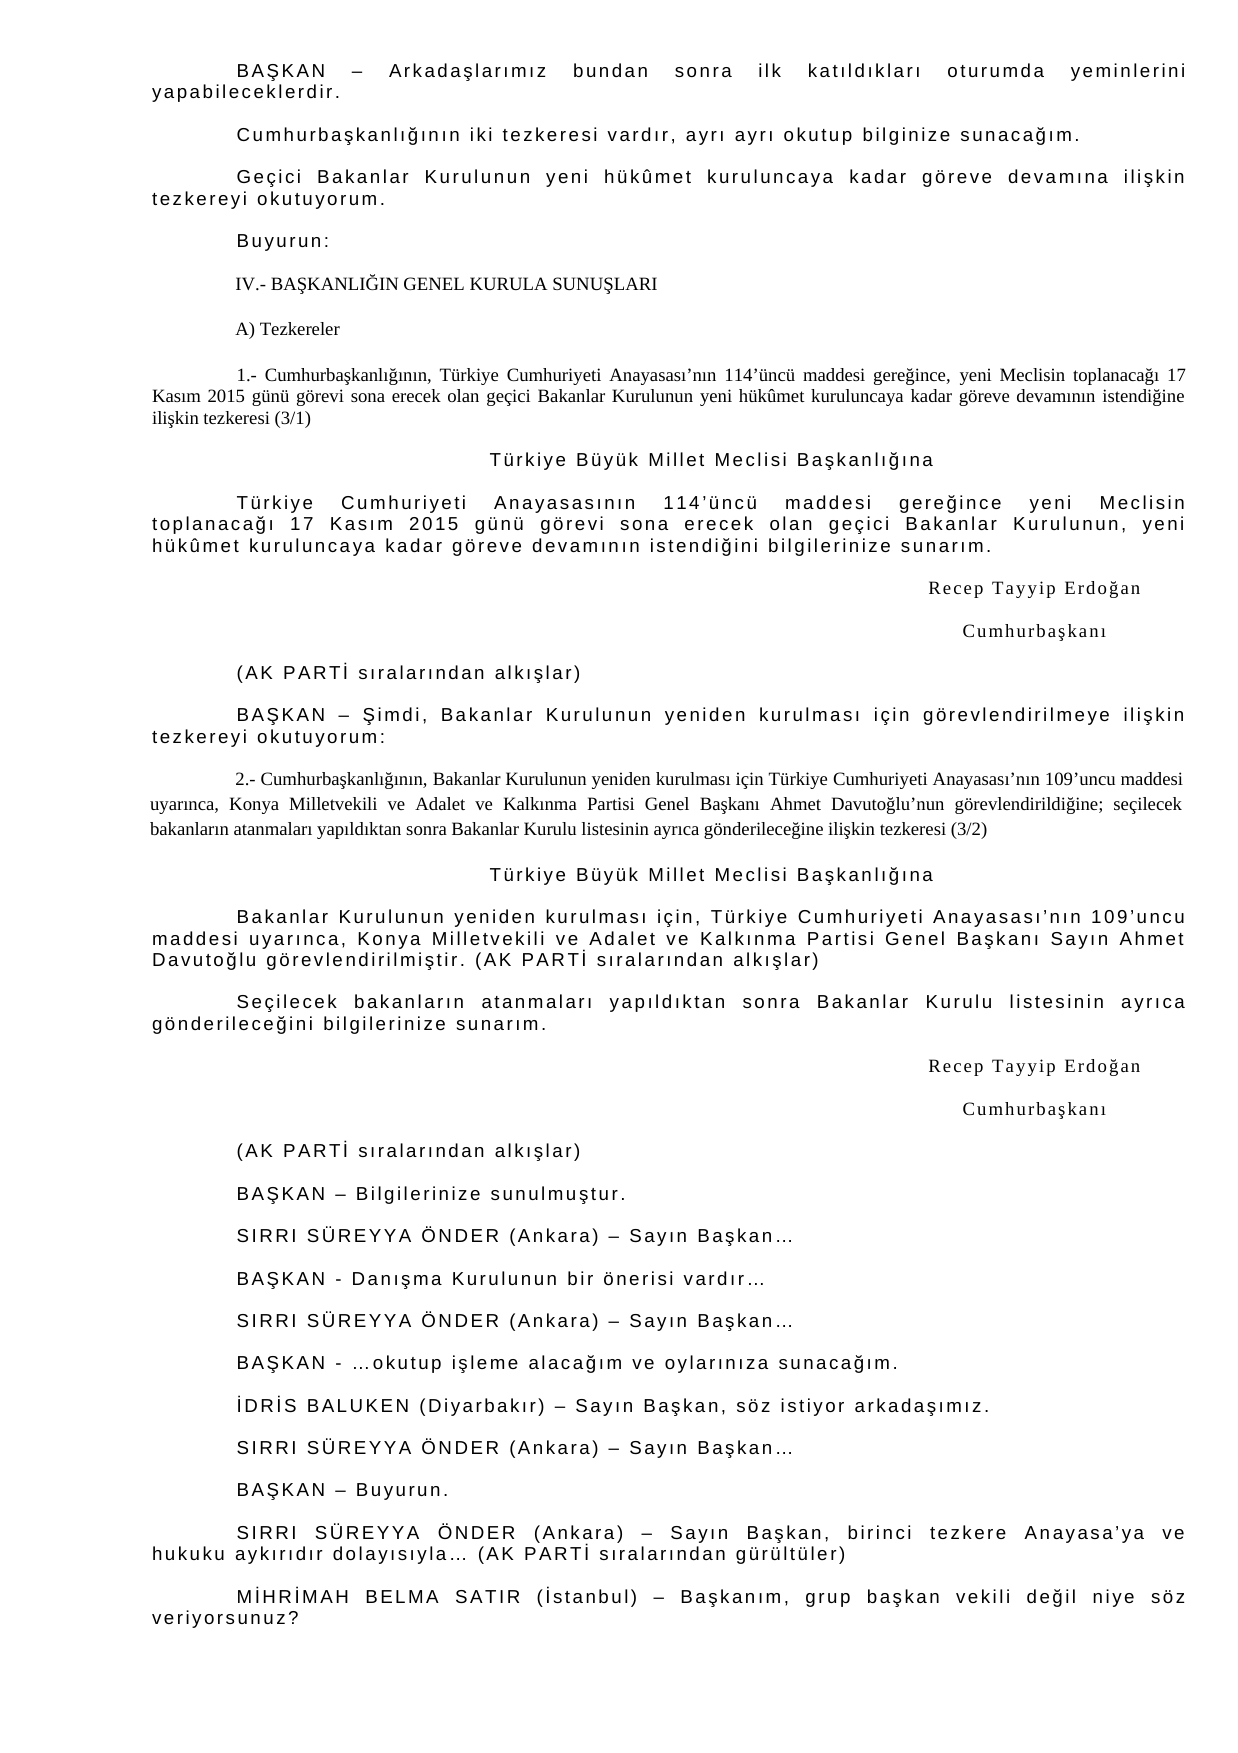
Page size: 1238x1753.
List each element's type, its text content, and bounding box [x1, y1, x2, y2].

text Cumhurbaşkanı [152, 619, 1186, 641]
text (AK PARTİ sıralarından alkışlar) [152, 1140, 1186, 1162]
text SIRRI SÜREYYA ÖNDER (Ankara) – Sayın Başkan, birinci tezkere Anayasa’ya ve hukuku aykırıdır dolayısıyla… (AK PARTİ sıralarından gürültüler) [152, 1522, 1186, 1565]
text BAŞKAN – Buyurun. [152, 1479, 1186, 1501]
text BAŞKAN – Şimdi, Bakanlar Kurulunun yeniden kurulması için görevlendirilmeye ilişkin tezkereyi okutuyorum: [152, 704, 1186, 747]
text Geçici Bakanlar Kurulunun yeni hükûmet kuruluncaya kadar göreve devamına ilişkin tezkereyi okutuyorum. [152, 166, 1186, 209]
text İDRİS BALUKEN (Diyarbakır) – Sayın Başkan, söz istiyor arkadaşımız. [152, 1394, 1186, 1416]
text (AK PARTİ sıralarından alkışlar) [152, 662, 1186, 683]
text Buyurun: [152, 230, 1186, 252]
text Türkiye Büyük Millet Meclisi Başkanlığına [152, 863, 1186, 885]
text SIRRI SÜREYYA ÖNDER (Ankara) – Sayın Başkan… [152, 1437, 1186, 1458]
text Cumhurbaşkanı [152, 1098, 1186, 1119]
text 1.- Cumhurbaşkanlığının, Türkiye Cumhuriyeti Anayasası’nın 114’üncü maddesi gereğince, yeni Meclisin toplanacağı 17 Kasım 2015 günü görevi sona erecek olan geçici Bakanlar Kurulunun yeni hükûmet kuruluncaya kadar göreve devamının istendiğine ilişkin tezkeresi (3/1) [152, 364, 1186, 428]
text Recep Tayyip Erdoğan [152, 577, 1186, 599]
text BAŞKAN – Bilgilerinize sunulmuştur. [152, 1182, 1186, 1204]
text SIRRI SÜREYYA ÖNDER (Ankara) – Sayın Başkan… [152, 1310, 1186, 1331]
text A) Tezkereler [150, 318, 1184, 339]
text SIRRI SÜREYYA ÖNDER (Ankara) – Sayın Başkan… [152, 1225, 1186, 1246]
text 2.- Cumhurbaşkanlığının, Bakanlar Kurulunun yeniden kurulması için Türkiye Cumhuriyeti Anayasası’nın 109’uncu maddesi uyarınca, Konya Milletvekili ve Adalet ve Kalkınma Partisi Genel Başkanı Ahmet Davutoğlu’nun görevlendirildiğine; seçilecek bakanların atanmaları yapıldıktan sonra Bakanlar Kurulu listesinin ayrıca gönderileceğine ilişkin tezkeresi (3/2) [150, 768, 1184, 839]
text IV.- BAŞKANLIĞIN GENEL KURULA SUNUŞLARI [150, 272, 1184, 294]
text Bakanlar Kurulunun yeniden kurulması için, Türkiye Cumhuriyeti Anayasası’nın 109’uncu maddesi uyarınca, Konya Milletvekili ve Adalet ve Kalkınma Partisi Genel Başkanı Sayın Ahmet Davutoğlu görevlendirilmiştir. (AK PARTİ sıralarından alkışlar) [152, 906, 1186, 971]
text Cumhurbaşkanlığının iki tezkeresi vardır, ayrı ayrı okutup bilginize sunacağım. [152, 124, 1186, 145]
text Seçilecek bakanların atanmaları yapıldıktan sonra Bakanlar Kurulu listesinin ayrıca gönderileceğini bilgilerinize sunarım. [152, 991, 1186, 1034]
text MİHRİMAH BELMA SATIR (İstanbul) – Başkanım, grup başkan vekili değil niye söz veriyorsunuz? [152, 1586, 1186, 1629]
text Türkiye Cumhuriyeti Anayasasının 114’üncü maddesi gereğince yeni Meclisin toplanacağı 17 Kasım 2015 günü görevi sona erecek olan geçici Bakanlar Kurulunun, yeni hükûmet kuruluncaya kadar göreve devamının istendiğini bilgilerinize sunarım. [152, 492, 1186, 556]
text BAŞKAN - …okutup işleme alacağım ve oylarınıza sunacağım. [152, 1352, 1186, 1374]
text BAŞKAN - Danışma Kurulunun bir önerisi vardır… [152, 1267, 1186, 1289]
text Recep Tayyip Erdoğan [152, 1055, 1186, 1077]
text BAŞKAN – Arkadaşlarımız bundan sonra ilk katıldıkları oturumda yeminlerini yapabileceklerdir. [152, 60, 1186, 103]
text Türkiye Büyük Millet Meclisi Başkanlığına [152, 449, 1186, 471]
